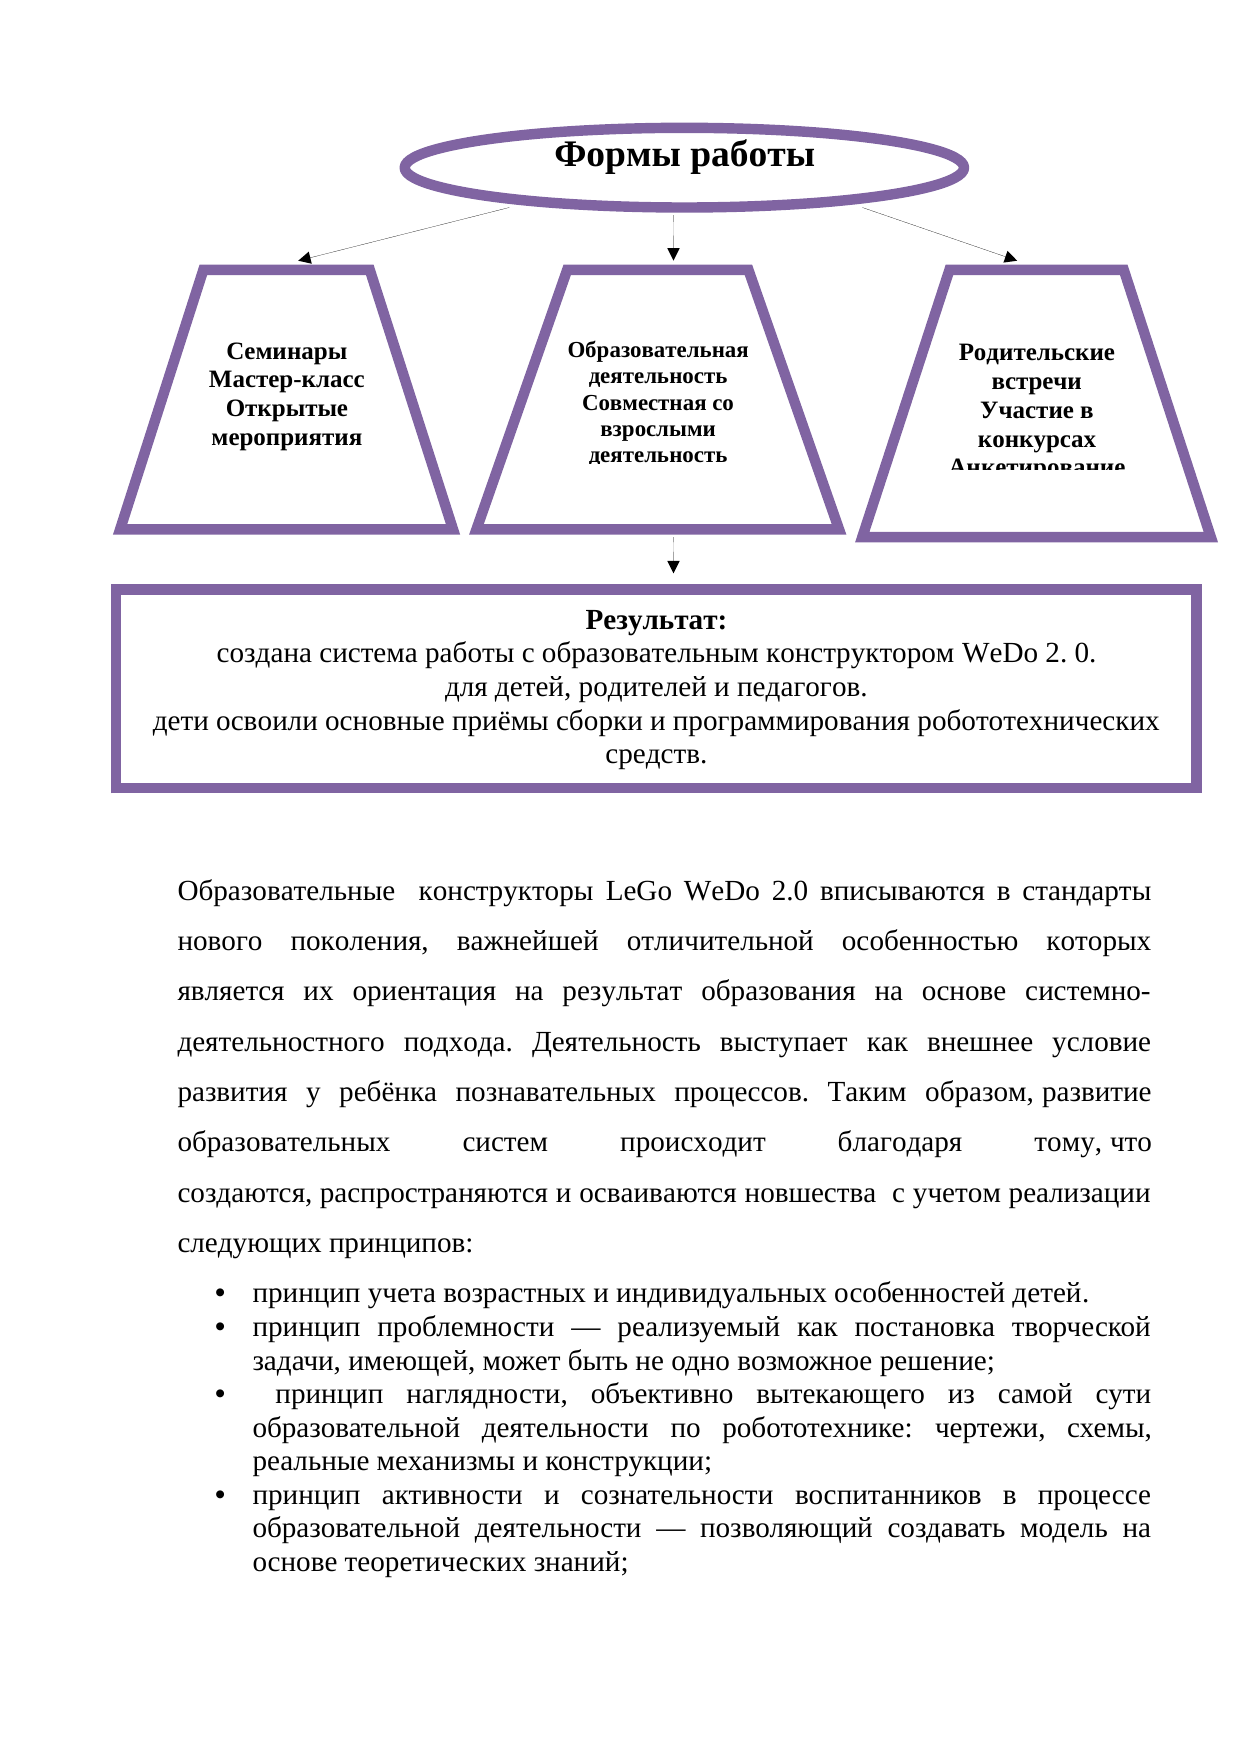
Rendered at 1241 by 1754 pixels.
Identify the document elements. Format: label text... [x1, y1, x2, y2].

list принцип учета возрастных и индивидуальных особенностей детей. [215, 1275, 1152, 1309]
text Образовательные конструкторы LeGo WeDo 2.0 вписываются в стандарты нового поколения, важнейшей отличительной особенностью которых является их ориентация на результат образования на основе системно-деятельностного подхода. Деятельность выступает как внешнее условие развития у ребёнка познавательных процессов. Таким образом, развитие образовательных систем происходит благодаря тому, что создаются, распространяются и осваиваются новшества с учетом реализации следующих принципов: [177, 873, 1152, 1258]
list принцип наглядности, объективно вытекающего из самой сути образовательной деятельности по робототехнике: чертежи, схемы, реальные механизмы и конструкции; [215, 1376, 1152, 1477]
list принцип активности и сознательности воспитанников в процессе образовательной деятельности — позволяющий создавать модель на основе теоретических знаний; [215, 1477, 1152, 1578]
list принцип проблемности — реализуемый как постановка творческой задачи, имеющей, может быть не одно возможное решение; [215, 1309, 1152, 1376]
